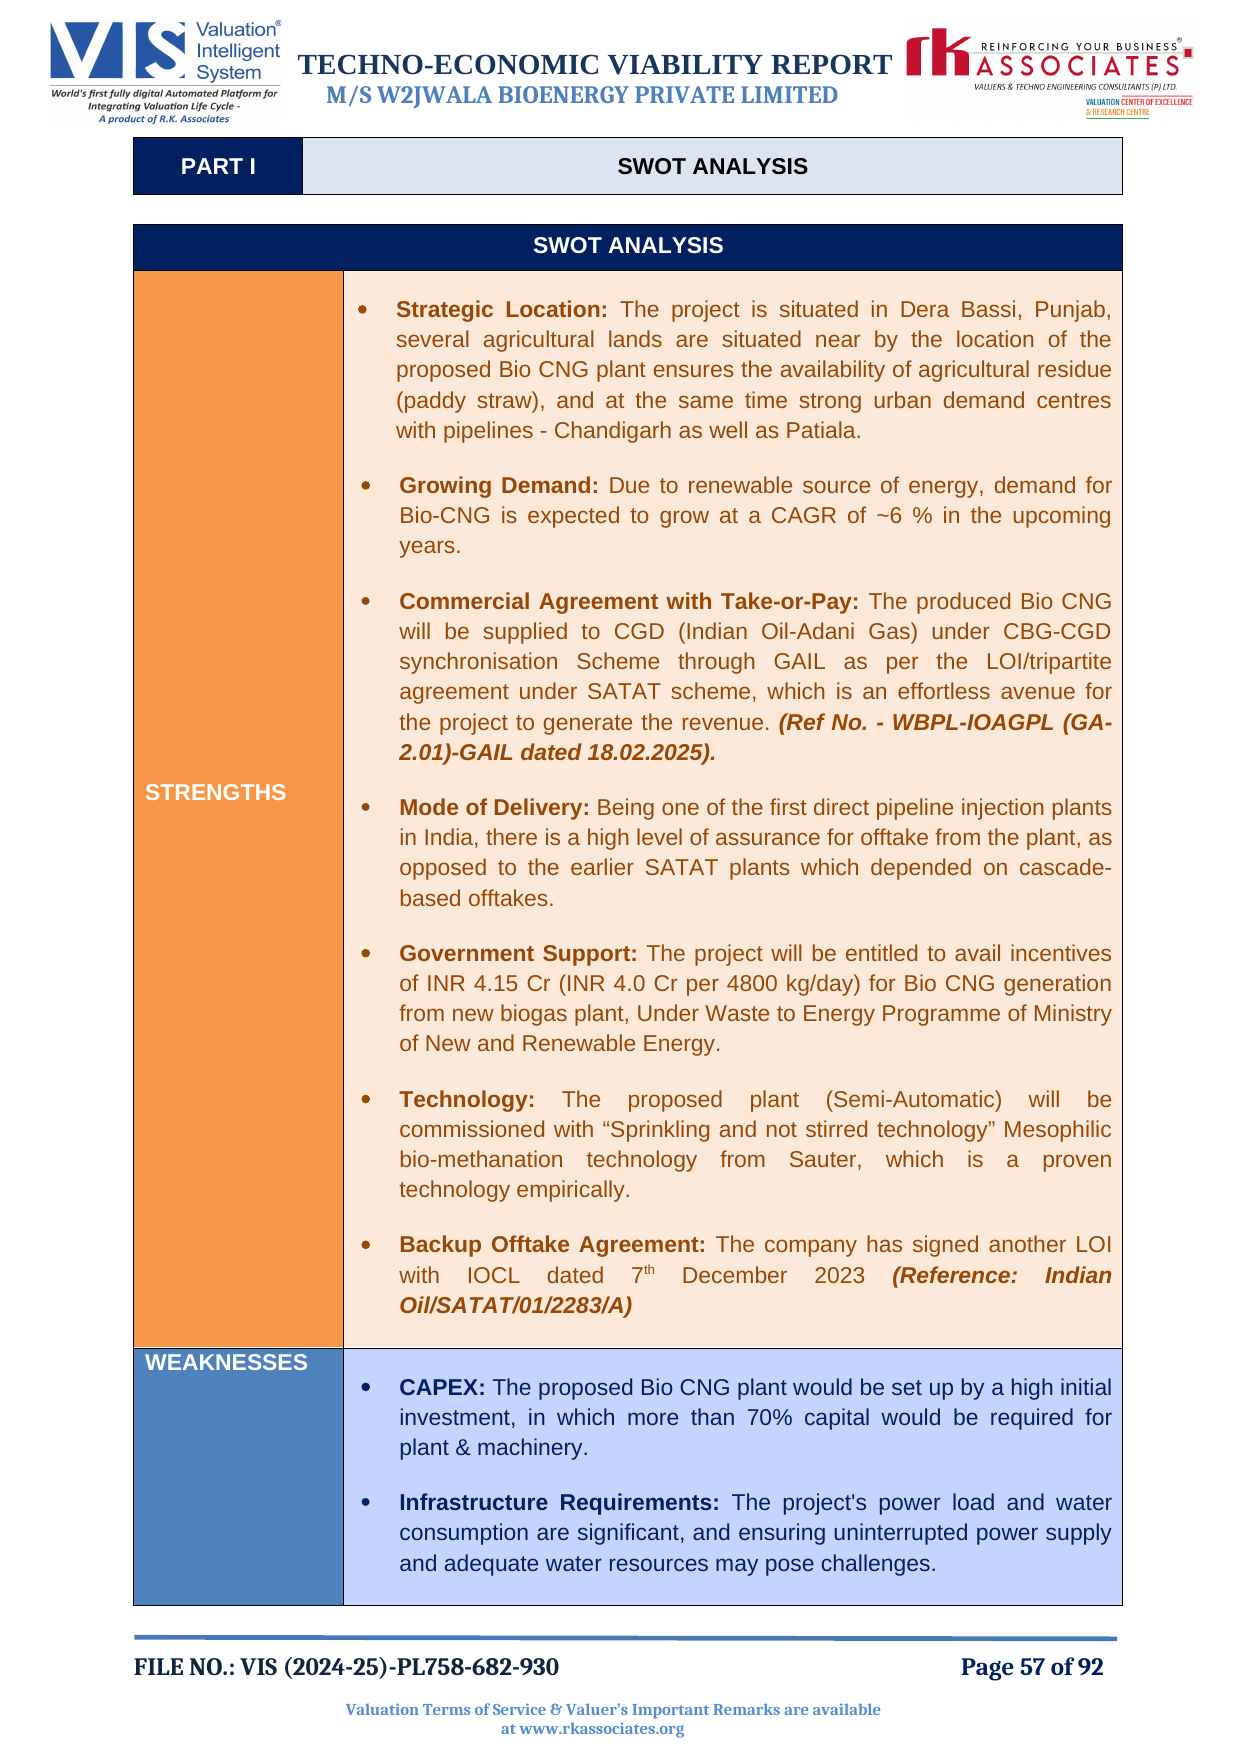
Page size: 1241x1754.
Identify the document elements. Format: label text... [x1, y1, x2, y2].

table_cell STRENGTHS [134, 271, 343, 1347]
table_cell WEAKNESSES [134, 1349, 343, 1605]
picture [901, 20, 1196, 122]
table_header SWOT ANALYSIS [303, 138, 1122, 194]
picture [50, 20, 282, 124]
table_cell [344, 1349, 1122, 1605]
table_header SWOT ANALYSIS [134, 225, 1122, 270]
table_cell Strategic Location: The project is situated in Dera Bassi, Punjab, several agricultural lands are situated near by the location of the proposed Bio CNG plant ensures the availability of agricultural residue (paddy straw), and at the same time strong urban demand centres with pipelines - Chandigarh as well as Patiala. Growing Demand: Due to renewable source of energy, demand for Bio-CNG is expected to grow at a CAGR of ~6 % in the upcoming years. Commercial Agreement with Take-or-Pay: The produced Bio CNG will be supplied to CGD (Indian Oil-Adani Gas) under CBG-CGD synchronisation Scheme through GAIL as per the LOI/tripartite agreement under SATAT scheme, which is an effortless avenue for the project to generate the revenue. (Ref No. - WBPL-IOAGPL (GA-2.01)-GAIL dated 18.02.2025). Mode of Delivery: Being one of the first direct pipeline injection plants in India, there is a high level of assurance for offtake from the plant, as opposed to the earlier SATAT plants which depended on cascade-based offtakes. Government Support: The project will be entitled to avail incentives of INR 4.15 Cr (INR 4.0 Cr per 4800 kg/day) for Bio CNG generation from new biogas plant, Under Waste to Energy Programme of Ministry of New and Renewable Energy. Technology: The proposed plant (Semi-Automatic) will be commissioned with “Sprinkling and not stirred technology” Mesophilic bio-methanation technology from Sauter, which is a proven technology empirically. Backup Offtake Agreement: The company has signed another LOI with IOCL dated 7th December 2023 (Reference: Indian Oil/SATAT/01/2283/A) [344, 271, 1122, 1347]
table_header PART I [134, 138, 302, 194]
